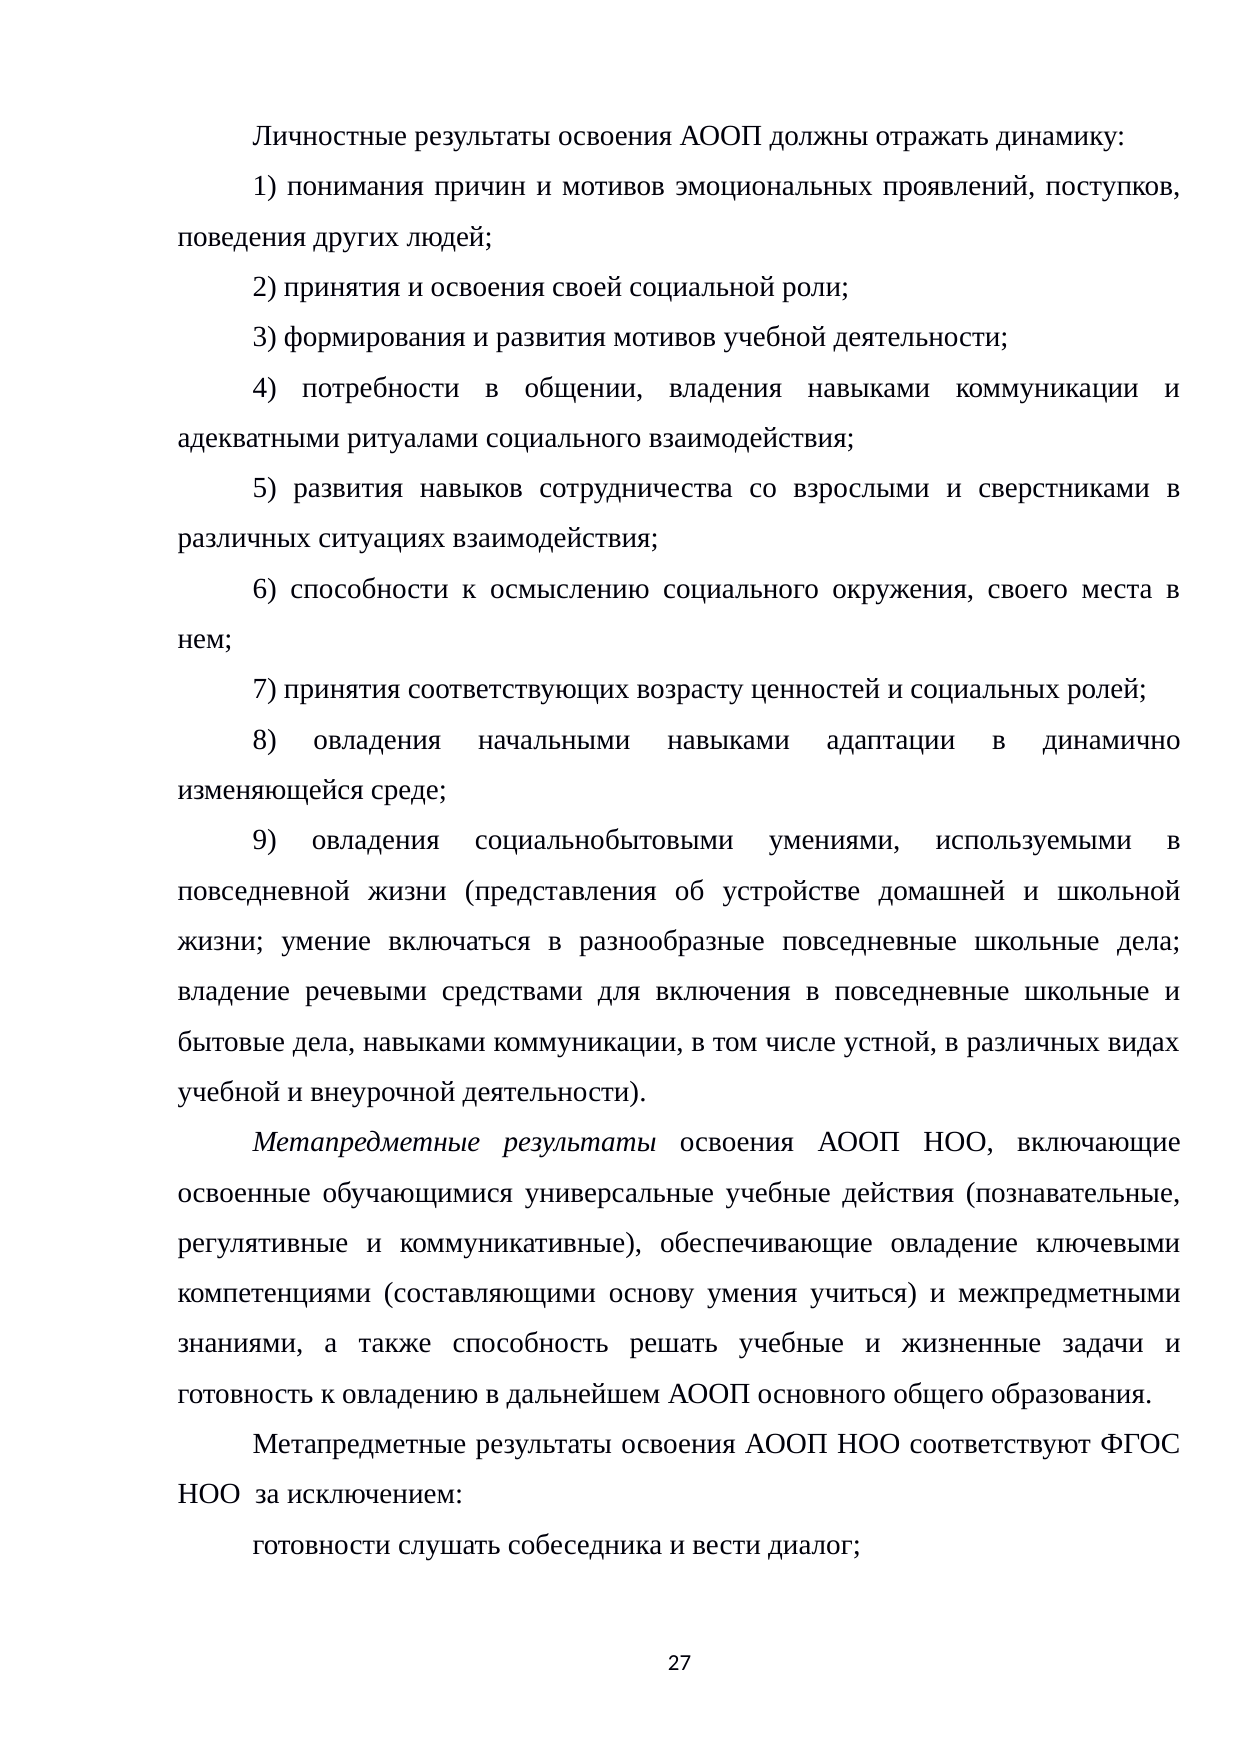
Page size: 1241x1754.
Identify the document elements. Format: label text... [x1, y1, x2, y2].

text 8) овладения начальными навыками адаптации в динамично изменяющейся среде; [177, 722, 1181, 806]
text Метапредметные результаты освоения АООП НОО, включающие освоенные обучающимися универсальные учебные действия (познавательные, регулятивные и коммуникативные), обеспечивающие овладение ключевыми компетенциями (составляющими основу умения учиться) и межпредметными знаниями, а также способность решать учебные и жизненные задачи и готовность к овладению в дальнейшем АООП основного общего образования. [177, 1124, 1181, 1409]
text Метапредметные результаты освоения АООП НОО соответствуют ФГОС НОО за исключением: [177, 1426, 1181, 1510]
text 6) способности к осмыслению социального окружения, своего места в нем; [177, 571, 1181, 655]
text 1) понимания причин и мотивов эмоциональных проявлений, поступков, поведения других людей; [177, 168, 1181, 252]
text 9) овладения социально­бытовыми умениями, используемыми в повседневной жизни (представления об устройстве домашней и школьной жизни; умение включаться в разнообразные повседневные школьные дела; владение речевыми средствами для включения в повседневные школьные и бытовые дела, навыками коммуникации, в том числе устной, в различных видах учебной и внеурочной деятельности). [177, 822, 1181, 1108]
text 2) принятия и освоения своей социальной роли; [177, 269, 1181, 303]
text 5) развития навыков сотрудничества со взрослыми и сверстниками в различных ситуациях взаимодействия; [177, 470, 1181, 554]
text 3) формирования и развития мотивов учебной деятельности; [177, 319, 1181, 353]
text готовности слушать собеседника и вести диалог; [177, 1527, 1181, 1560]
text 4) потребности в общении, владения навыками коммуникации и адекватными ритуалами социального взаимодействия; [177, 370, 1181, 453]
text 7) принятия соответствующих возрасту ценностей и социальных ролей; [177, 672, 1181, 705]
text Личностные результаты освоения АООП должны отражать динамику: [177, 118, 1181, 152]
